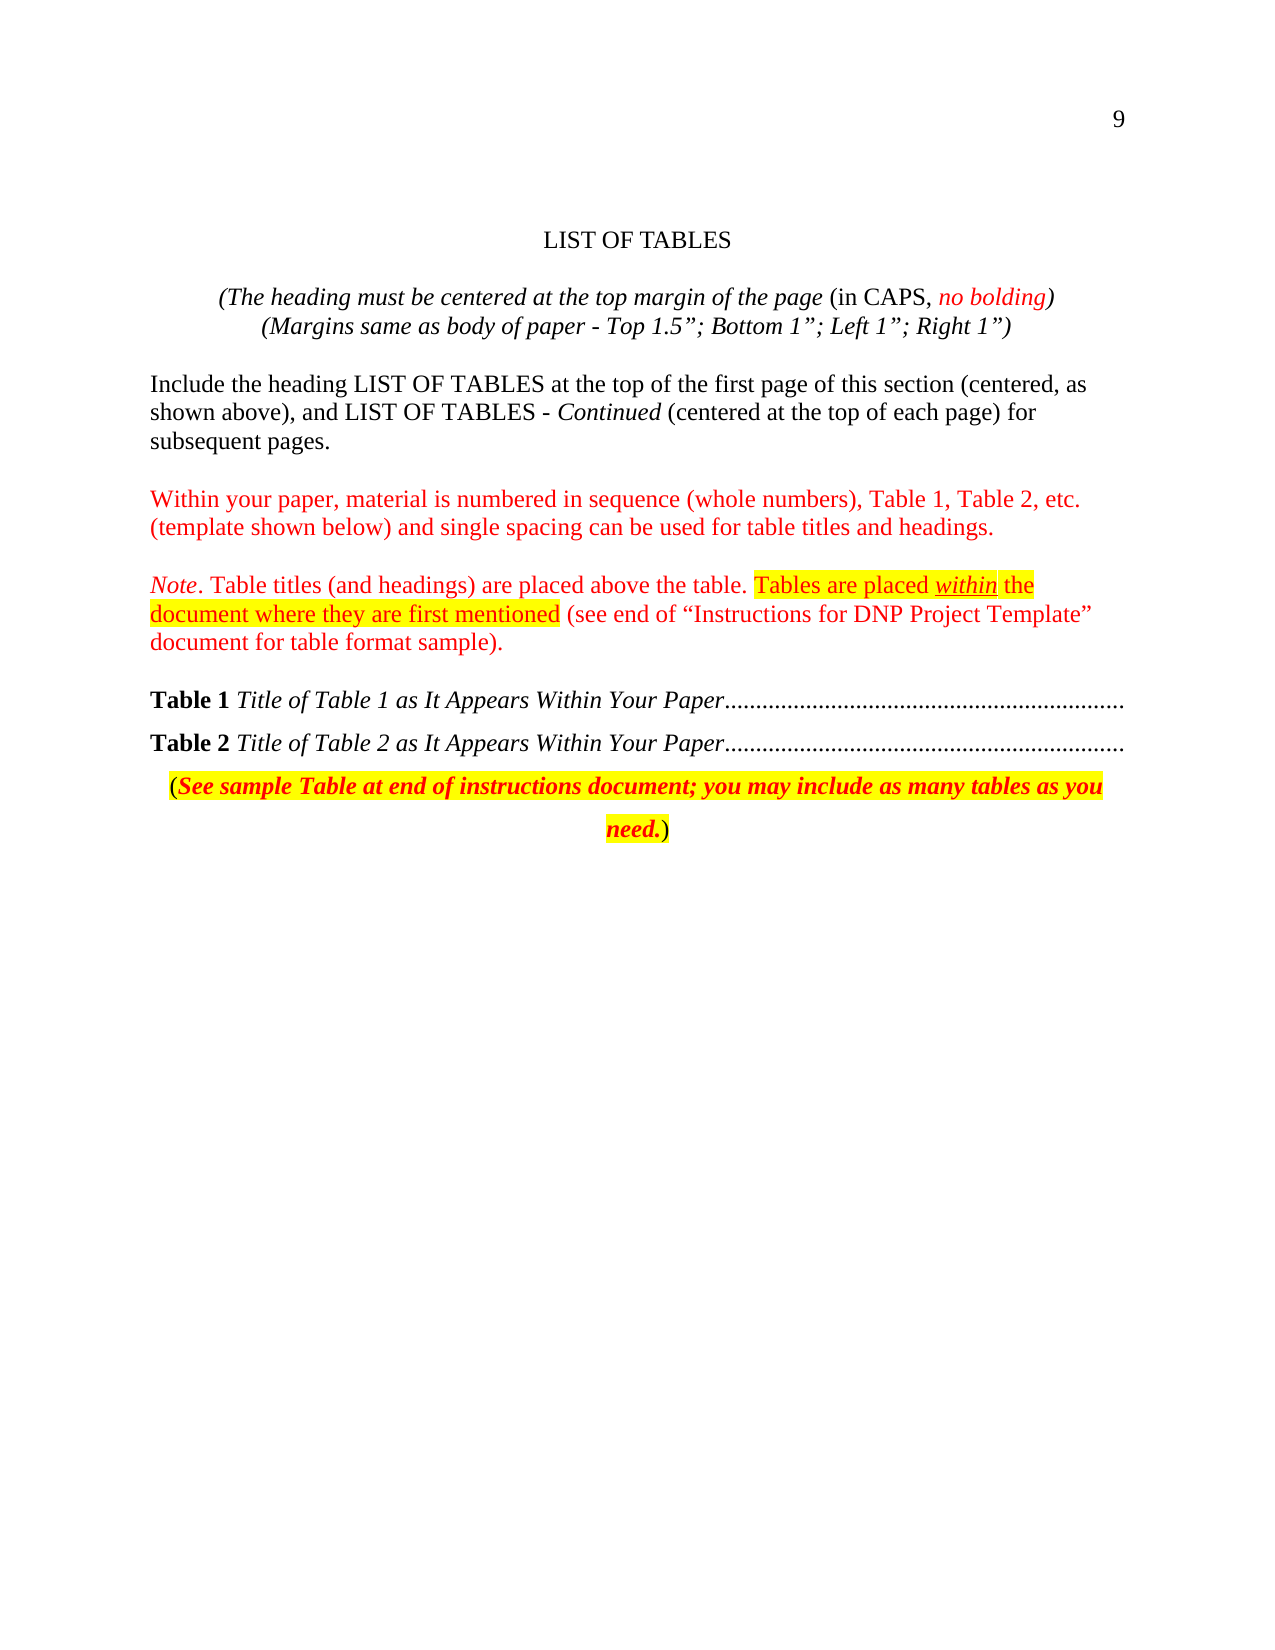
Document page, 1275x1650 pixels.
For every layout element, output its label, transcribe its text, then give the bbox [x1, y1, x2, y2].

text Include the heading LIST OF TABLES at the top of the first page of this section (centered, as shown above), and LIST OF TABLES - Continued (centered at the top of each page) for subsequent pages. [150, 369, 1125, 455]
text (See sample Table at end of instructions document; you may include as many tables as you need.) [150, 771, 1125, 843]
text (The heading must be centered at the top margin of the page (in CAPS, no bolding) [150, 282, 1125, 311]
text Within your paper, material is numbered in sequence (whole numbers), Table 1, Table 2, . (template shown below) and single spacing can be used for table titles and headings. [150, 484, 1125, 541]
subtitle LIST OF TABLES [150, 225, 1125, 254]
text Note. Table titles (and headings) are placed above the table. Tables are placed within the document where they are first mentioned (see end of “Instructions for DNP Project Template” document for table format sample). [150, 570, 1125, 656]
text Table 1 Title of Table 1 as It Appears Within Your Paper [150, 685, 1125, 714]
text Table 2 Title of Table 2 as It Appears Within Your Paper [150, 728, 1125, 757]
text (Margins same as body of paper - Top 1.5”; Bottom 1”; Left 1”; Right 1”) [150, 311, 1125, 340]
